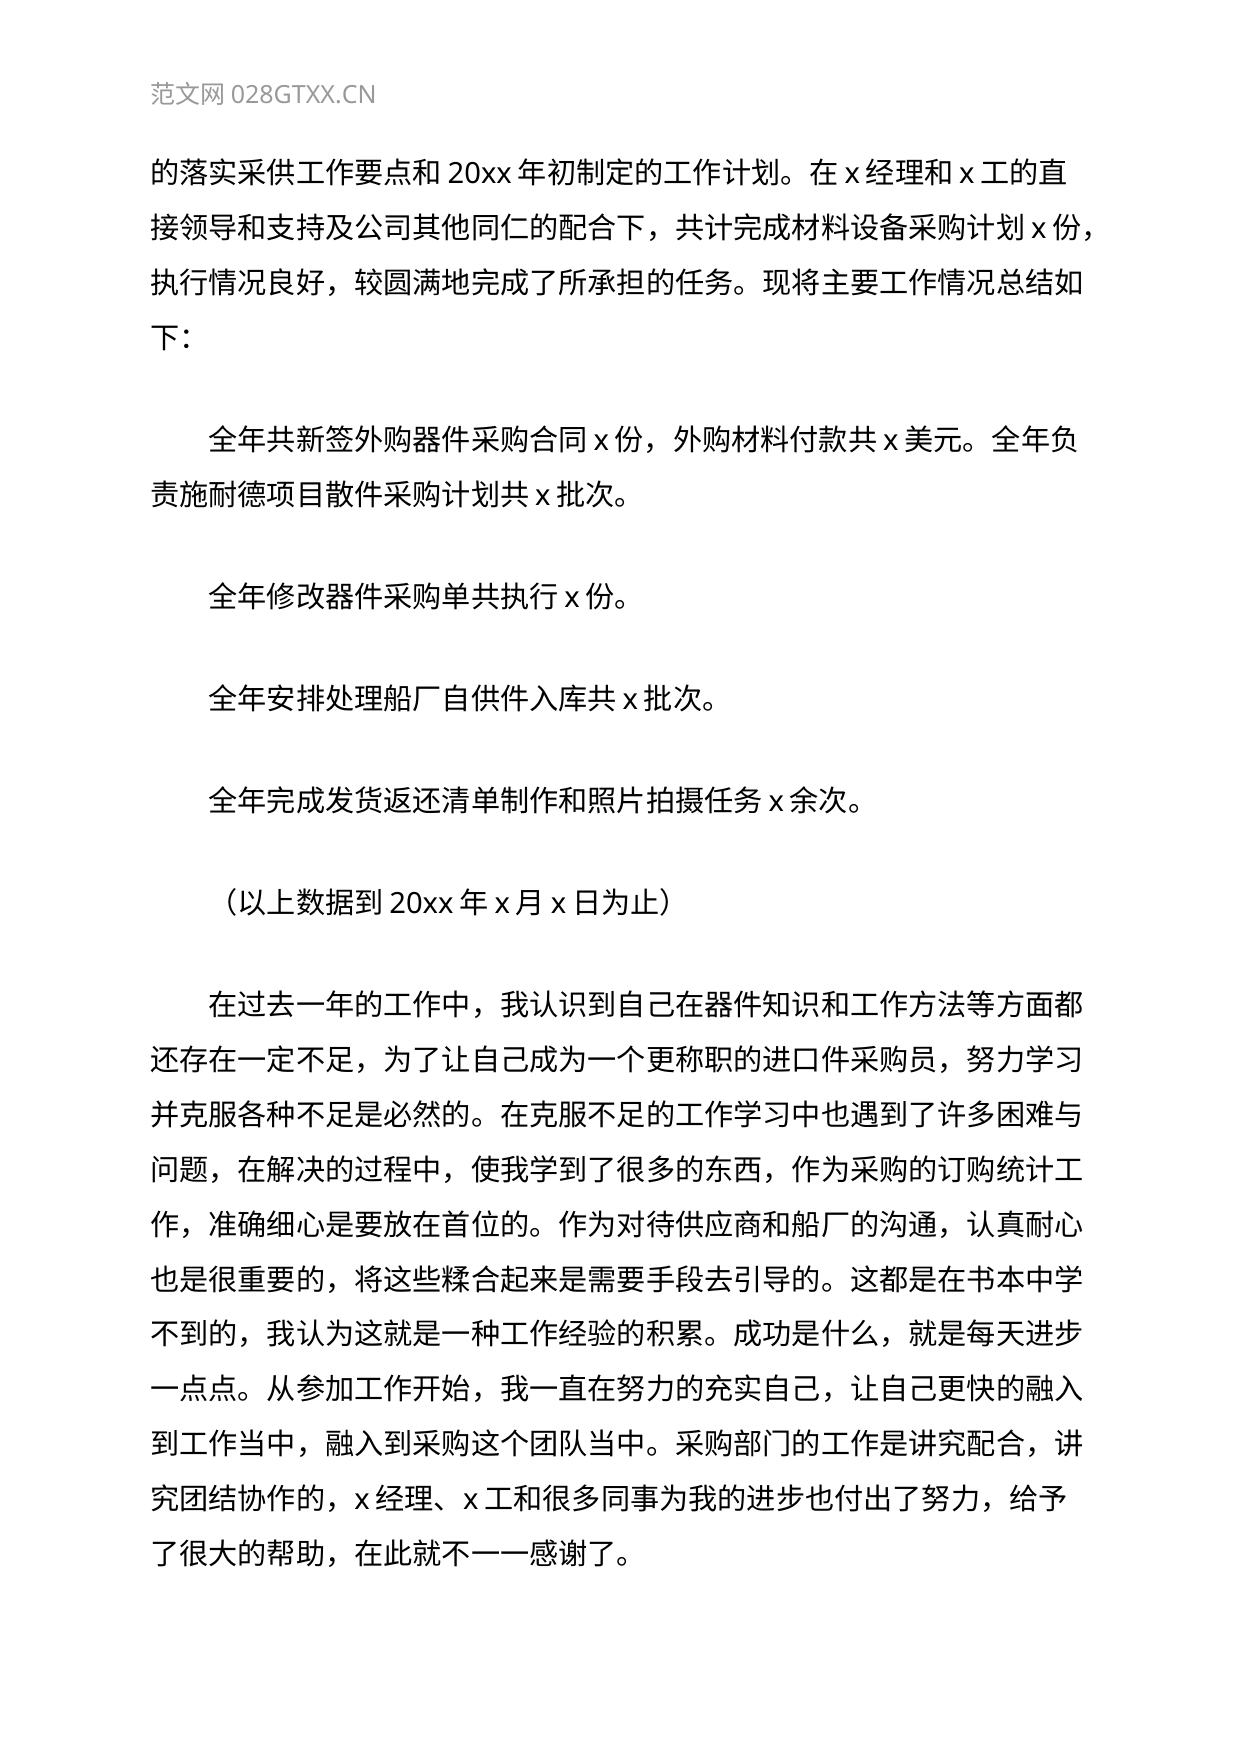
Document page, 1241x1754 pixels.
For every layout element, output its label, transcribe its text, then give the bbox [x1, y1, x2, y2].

text 在过去一年的工作中，我认识到自己在器件知识和工作方法等方面都还存在一定不足，为了让自己成为一个更称职的进口件采购员，努力学习并克服各种不足是必然的。在克服不足的工作学习中也遇到了许多困难与问题，在解决的过程中，使我学到了很多的东西，作为采购的订购统计工作，准确细心是要放在首位的。作为对待供应商和船厂的沟通，认真耐心也是很重要的，将这些糅合起来是需要手段去引导的。这都是在书本中学不到的，我认为这就是一种工作经验的积累。成功是什么，就是每天进步一点点。从参加工作开始，我一直在努力的充实自己，让自己更快的融入到工作当中，融入到采购这个团队当中。采购部门的工作是讲究配合，讲究团结协作的，x经理、x工和很多同事为我的进步也付出了努力，给予了很大的帮助，在此就不一一感谢了。 [150, 982, 1090, 1573]
text 全年完成发货返还清单制作和照片拍摄任务x余次。 [150, 778, 1090, 820]
text 全年修改器件采购单共执行x份。 [150, 574, 1090, 616]
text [150, 150, 1090, 357]
text （以上数据到20xx年x月x日为止） [150, 879, 1090, 922]
text 全年安排处理船厂自供件入库共x批次。 [150, 676, 1090, 718]
text 全年共新签外购器件采购合同x份，外购材料付款共x美元。全年负责施耐德项目散件采购计划共x批次。 [150, 417, 1090, 514]
